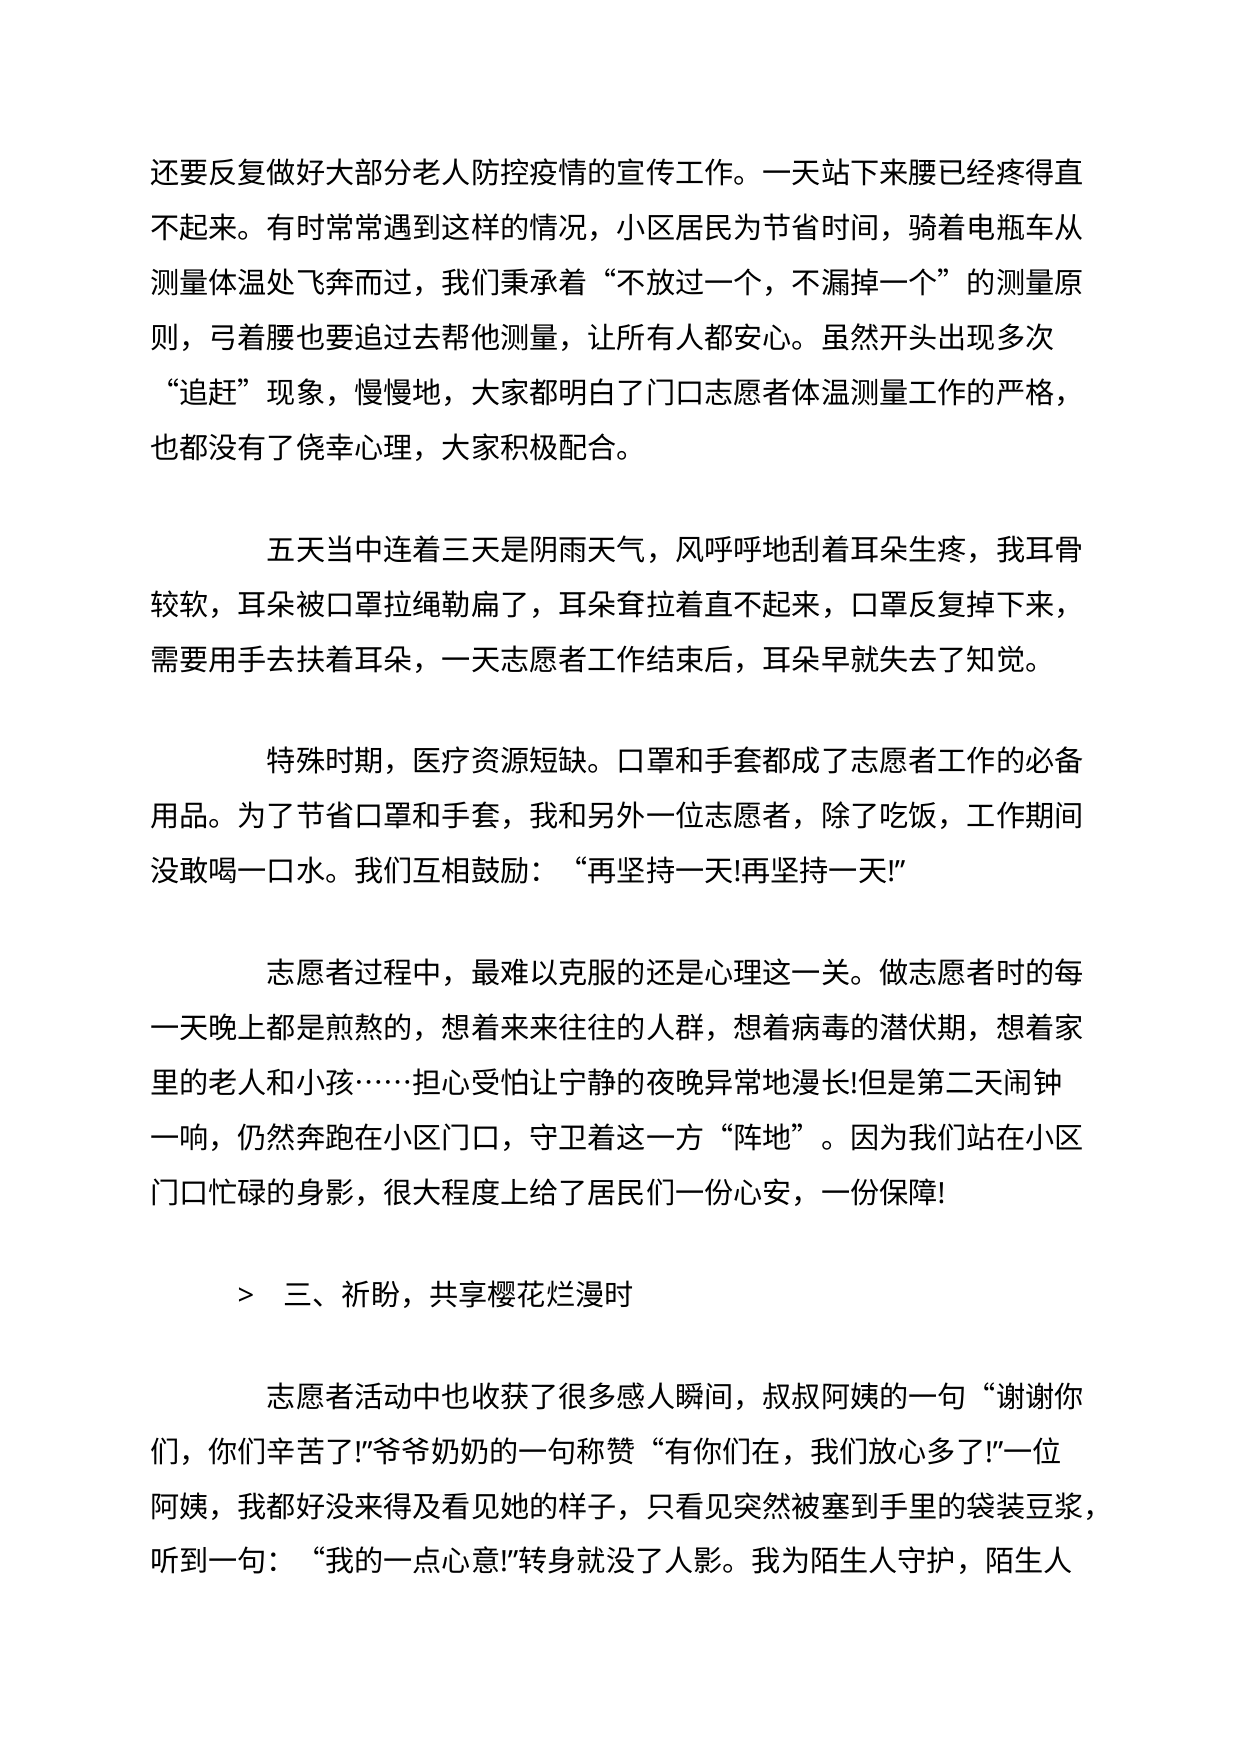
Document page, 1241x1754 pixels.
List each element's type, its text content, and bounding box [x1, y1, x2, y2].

text 特殊时期，医疗资源短缺。口罩和手套都成了志愿者工作的必备用品。为了节省口罩和手套，我和另外一位志愿者，除了吃饭，工作期间没敢喝一口水。我们互相鼓励：“再坚持一天!再坚持一天!” [150, 738, 1090, 890]
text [150, 1373, 1090, 1580]
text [150, 150, 1090, 467]
text > 三、祈盼，共享樱花烂漫时 [150, 1271, 1090, 1314]
text 志愿者过程中，最难以克服的还是心理这一关。做志愿者时的每一天晚上都是煎熬的，想着来来往往的人群，想着病毒的潜伏期，想着家里的老人和小孩……担心受怕让宁静的夜晚异常地漫长!但是第二天闹钟一响，仍然奔跑在小区门口，守卫着这一方“阵地”。因为我们站在小区门口忙碌的身影，很大程度上给了居民们一份心安，一份保障! [150, 949, 1090, 1212]
text 五天当中连着三天是阴雨天气，风呼呼地刮着耳朵生疼，我耳骨较软，耳朵被口罩拉绳勒扁了，耳朵耷拉着直不起来，口罩反复掉下来，需要用手去扶着耳朵，一天志愿者工作结束后，耳朵早就失去了知觉。 [150, 526, 1090, 678]
